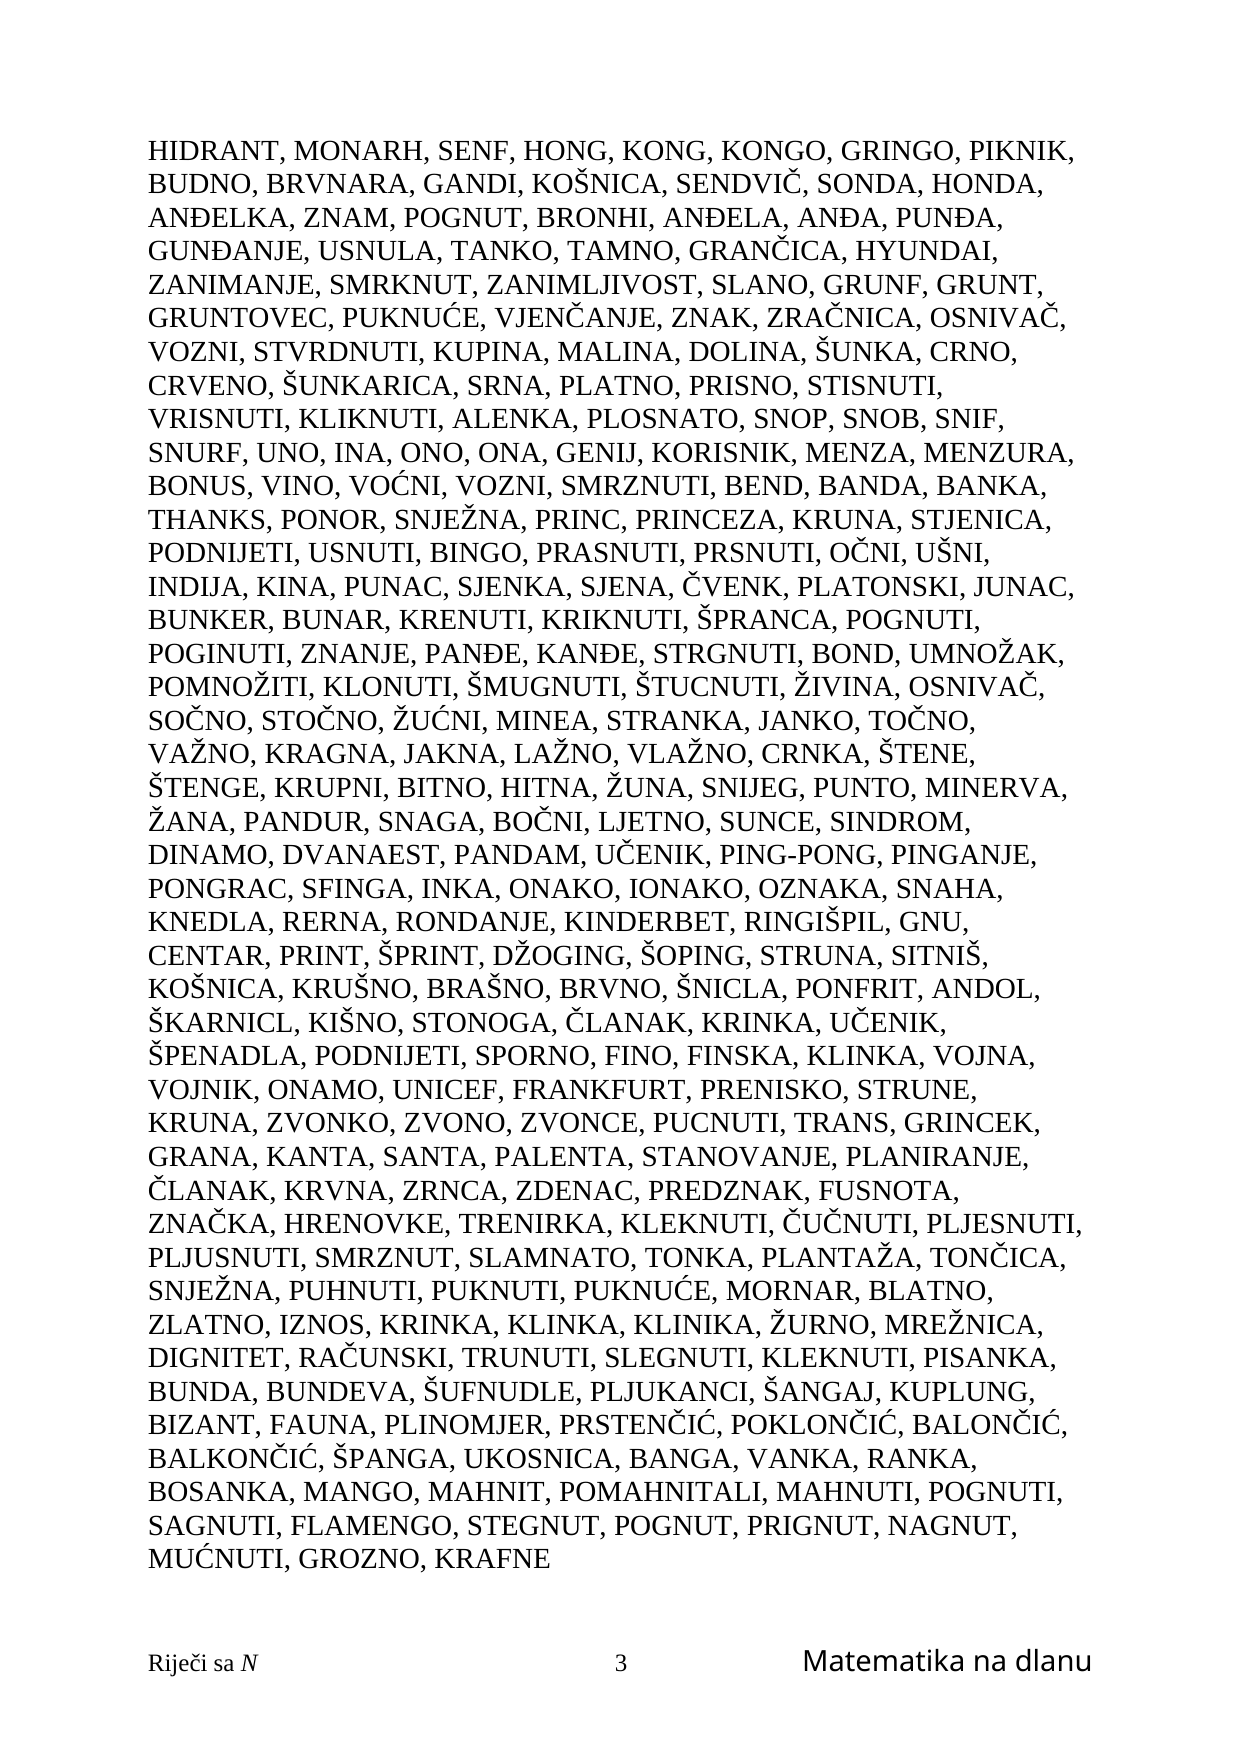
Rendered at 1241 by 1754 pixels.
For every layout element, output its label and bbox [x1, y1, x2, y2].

text [148, 133, 1093, 1575]
